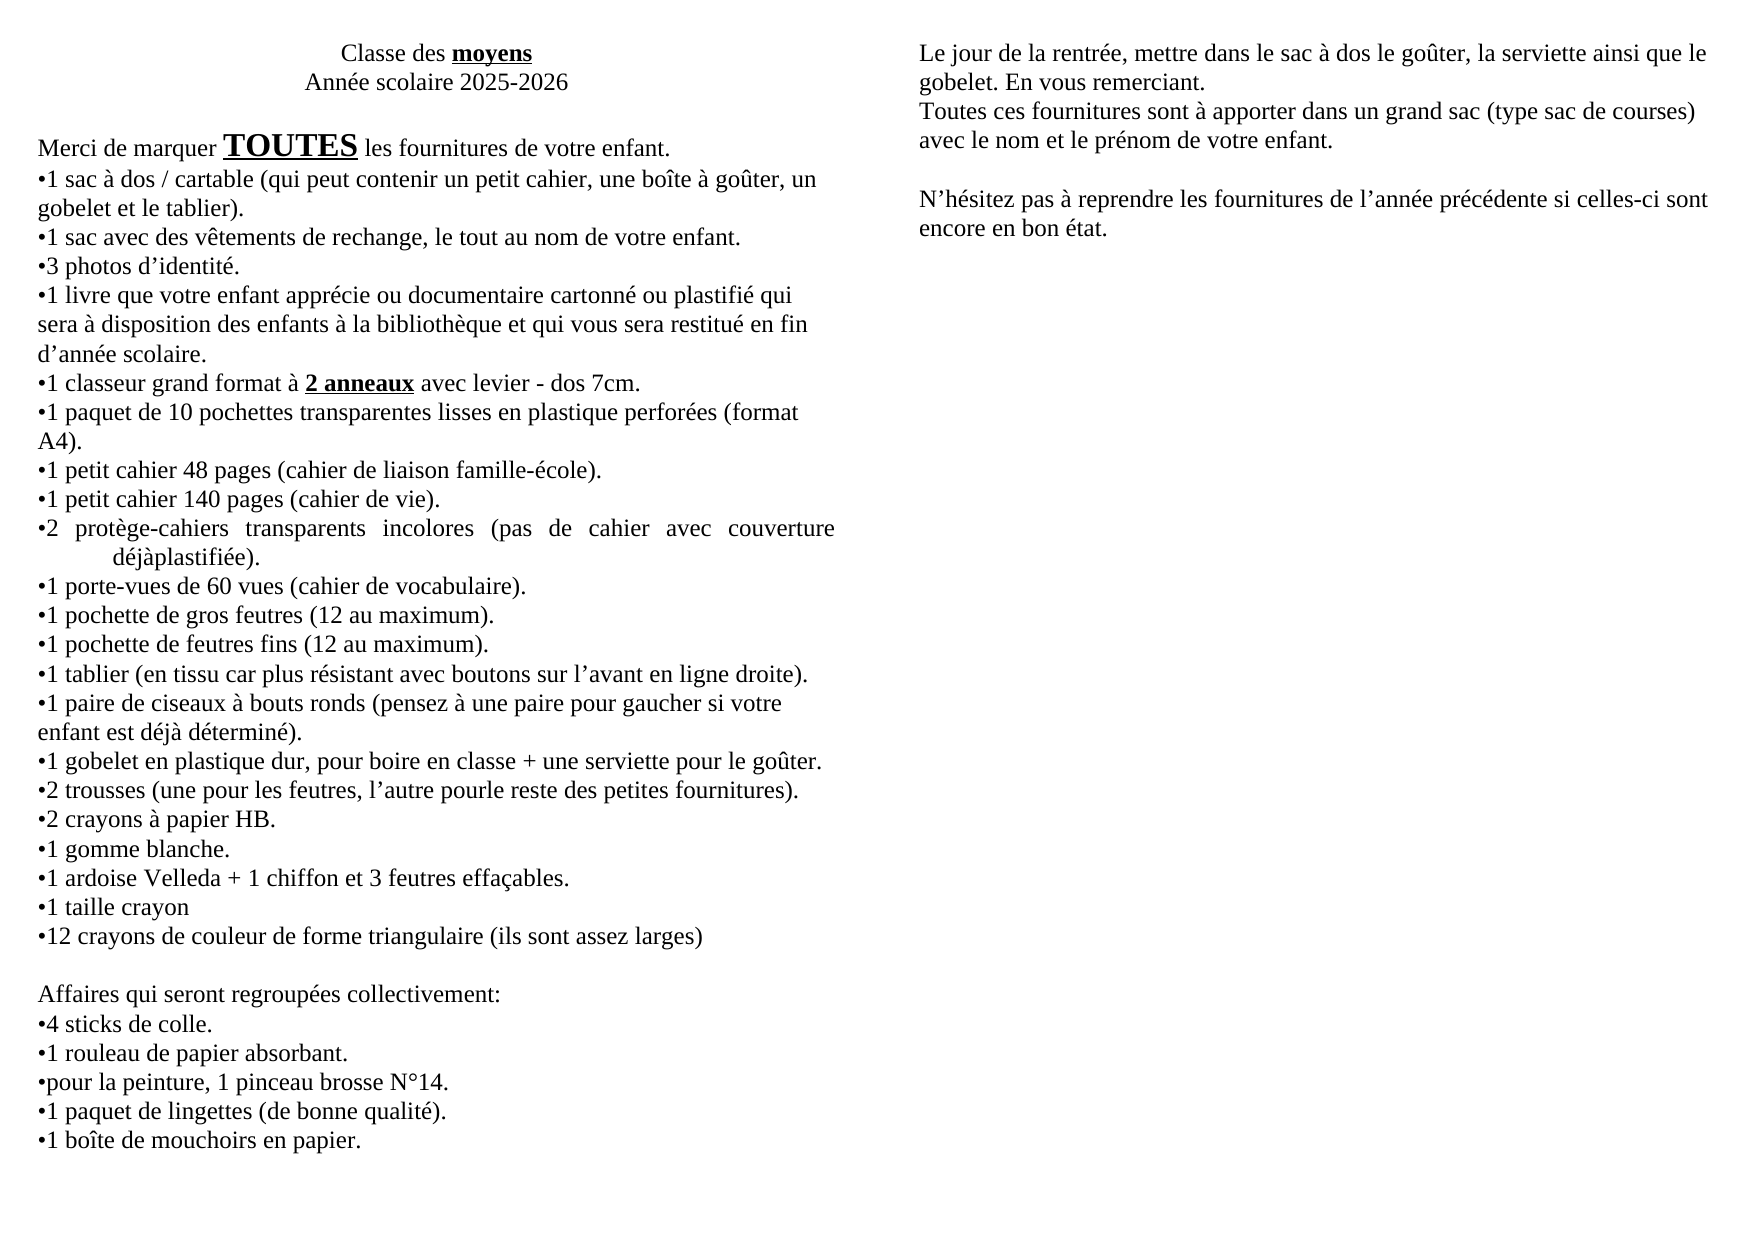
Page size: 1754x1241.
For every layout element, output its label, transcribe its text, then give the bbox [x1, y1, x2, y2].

text Merci de marquer TOUTES les fournitures de votre enfant. [37, 125, 835, 163]
text •1 paquet de lingettes (de bonne qualité). [37, 1096, 835, 1125]
text •12 crayons de couleur de forme triangulaire (ils sont assez larges) [37, 921, 835, 950]
text •1 rouleau de papier absorbant. [37, 1037, 835, 1067]
text •1 livre que votre enfant apprécie ou documentaire cartonné ou plastifié qui sera à disposition des enfants à la bibliothèque et qui vous sera restitué en fin d’année scolaire. [37, 280, 835, 367]
text •pour la peinture, 1 pinceau brosse N°14. [37, 1067, 835, 1096]
text •2 crayons à papier HB. [37, 804, 835, 833]
text •1 tablier (en tissu car plus résistant avec boutons sur l’avant en ligne droite). [37, 658, 835, 687]
text •1 ardoise Velleda + 1 chiffon et 3 feutres effaçables. [37, 862, 835, 892]
text Toutes ces fournitures sont à apporter dans un grand sac (type sac de courses) avec le nom et le prénom de votre enfant. [919, 96, 1716, 154]
text •1 porte-vues de 60 vues (cahier de vocabulaire). [37, 571, 835, 600]
text •1 gobelet en plastique dur, pour boire en classe + une serviette pour le goûter. [37, 746, 835, 775]
text •1 sac à dos / cartable (qui peut contenir un petit cahier, une boîte à goûter, un gobelet et le tablier). [37, 163, 835, 222]
text •1 pochette de gros feutres (12 au maximum). [37, 600, 835, 629]
text Année scolaire 2025-2026 [37, 67, 835, 96]
text N’hésitez pas à reprendre les fournitures de l’année précédente si celles-ci sont encore en bon état. [919, 183, 1716, 242]
text •2 trousses (une pour les feutres, l’autre pourle reste des petites fournitures). [37, 775, 835, 804]
text •1 petit cahier 140 pages (cahier de vie). [37, 484, 835, 513]
text •3 photos d’identité. [37, 251, 835, 280]
text Le jour de la rentrée, mettre dans le sac à dos le goûter, la serviette ainsi que le gobelet. En vous remerciant. [919, 37, 1716, 96]
text •4 sticks de colle. [37, 1008, 835, 1037]
text •2 protège-cahiers transparents incolores (pas de cahier avec couverture déjàplastifiée). [37, 513, 835, 571]
text Classe des moyens [37, 37, 835, 67]
text •1 sac avec des vêtements de rechange, le tout au nom de votre enfant. [37, 222, 835, 251]
text •1 classeur grand format à 2 anneaux avec levier - dos 7cm. [37, 367, 835, 397]
text •1 petit cahier 48 pages (cahier de liaison famille-école). [37, 455, 835, 484]
text •1 gomme blanche. [37, 833, 835, 862]
text •1 paire de ciseaux à bouts ronds (pensez à une paire pour gaucher si votre enfant est déjà déterminé). [37, 687, 835, 746]
text •1 paquet de 10 pochettes transparentes lisses en plastique perforées (format A4). [37, 397, 835, 455]
text •1 pochette de feutres fins (12 au maximum). [37, 629, 835, 658]
text •1 boîte de mouchoirs en papier. [37, 1125, 835, 1154]
text •1 taille crayon [37, 892, 835, 921]
text Affaires qui seront regroupées collectivement: [37, 979, 835, 1008]
